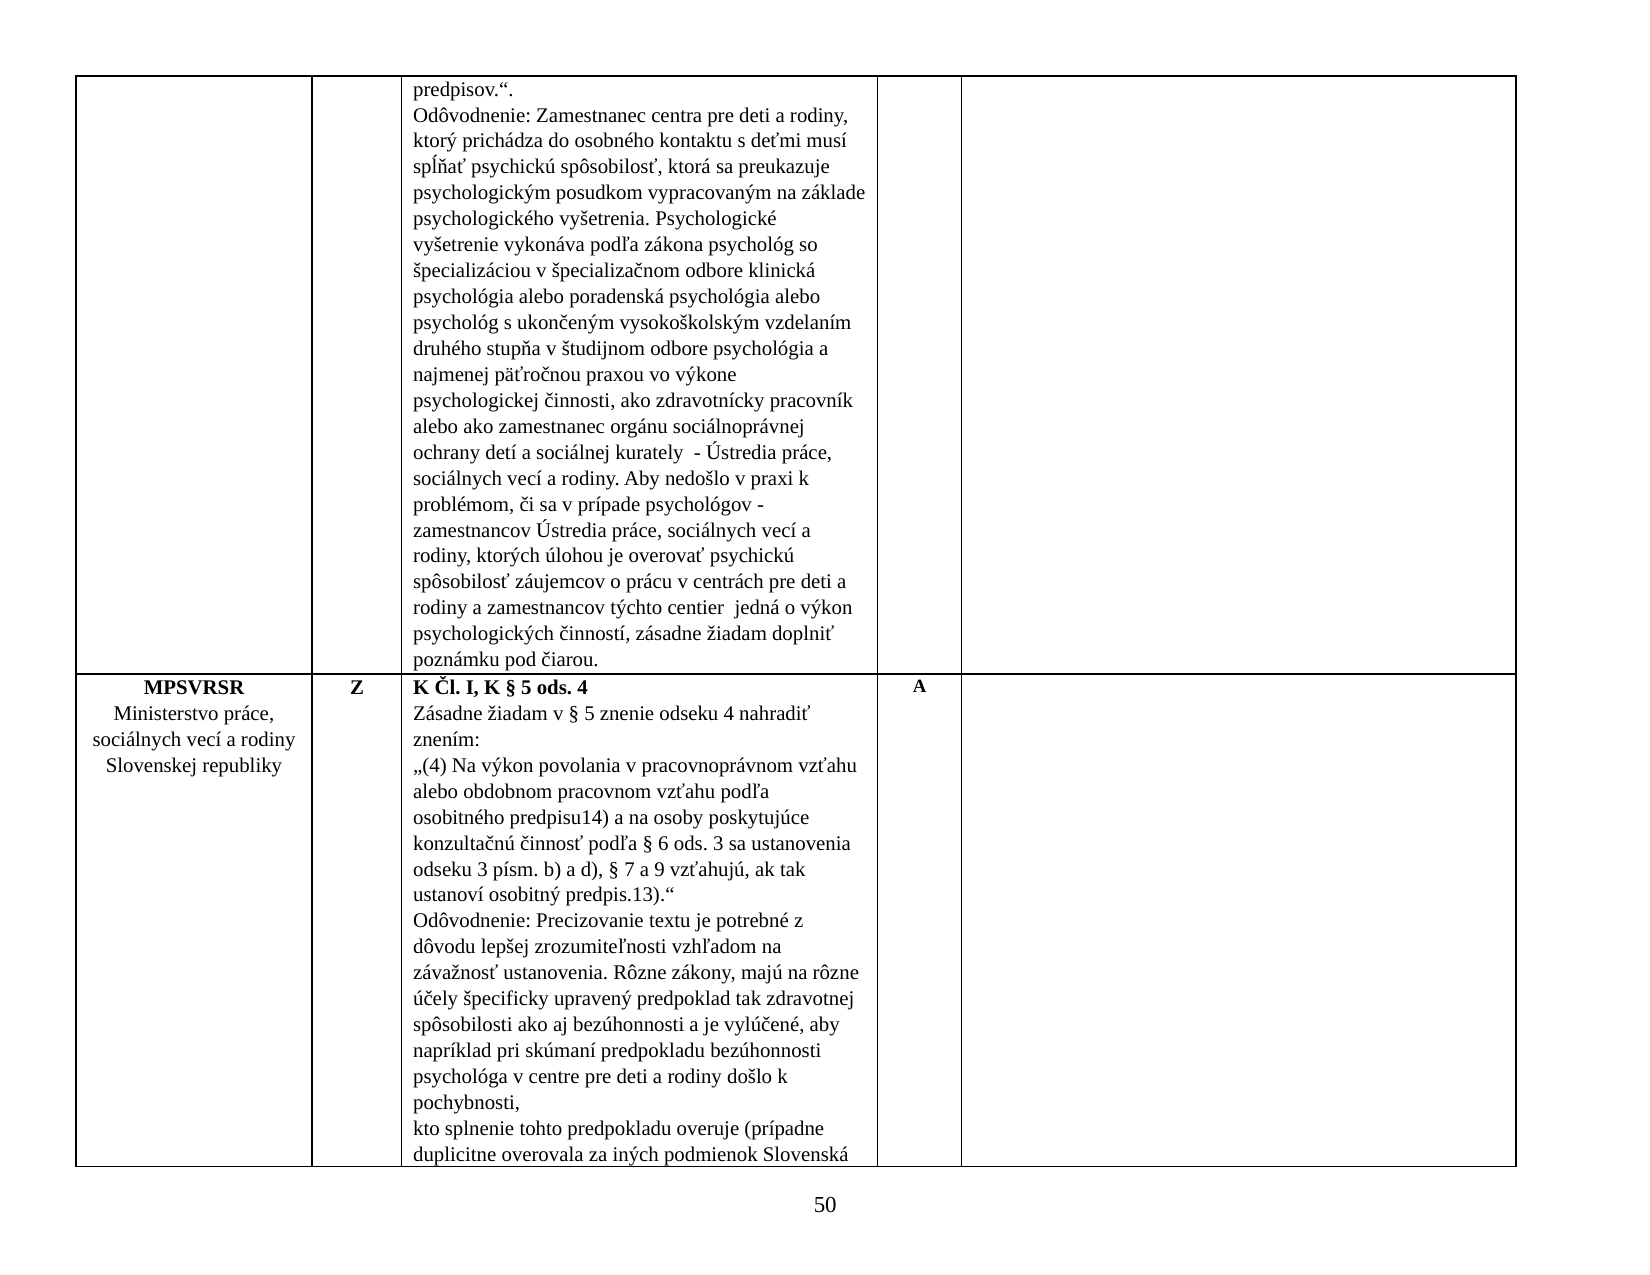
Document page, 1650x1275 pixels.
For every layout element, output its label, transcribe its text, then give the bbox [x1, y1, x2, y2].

table_cell [962, 675, 1515, 1166]
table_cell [402, 675, 877, 1166]
table_cell A [878, 675, 961, 1166]
table_cell [962, 77, 1515, 673]
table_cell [402, 77, 877, 673]
table_cell Z [313, 77, 401, 673]
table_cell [77, 675, 311, 1166]
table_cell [77, 77, 311, 673]
table_cell A [878, 77, 961, 673]
table_cell Z [313, 675, 401, 1166]
